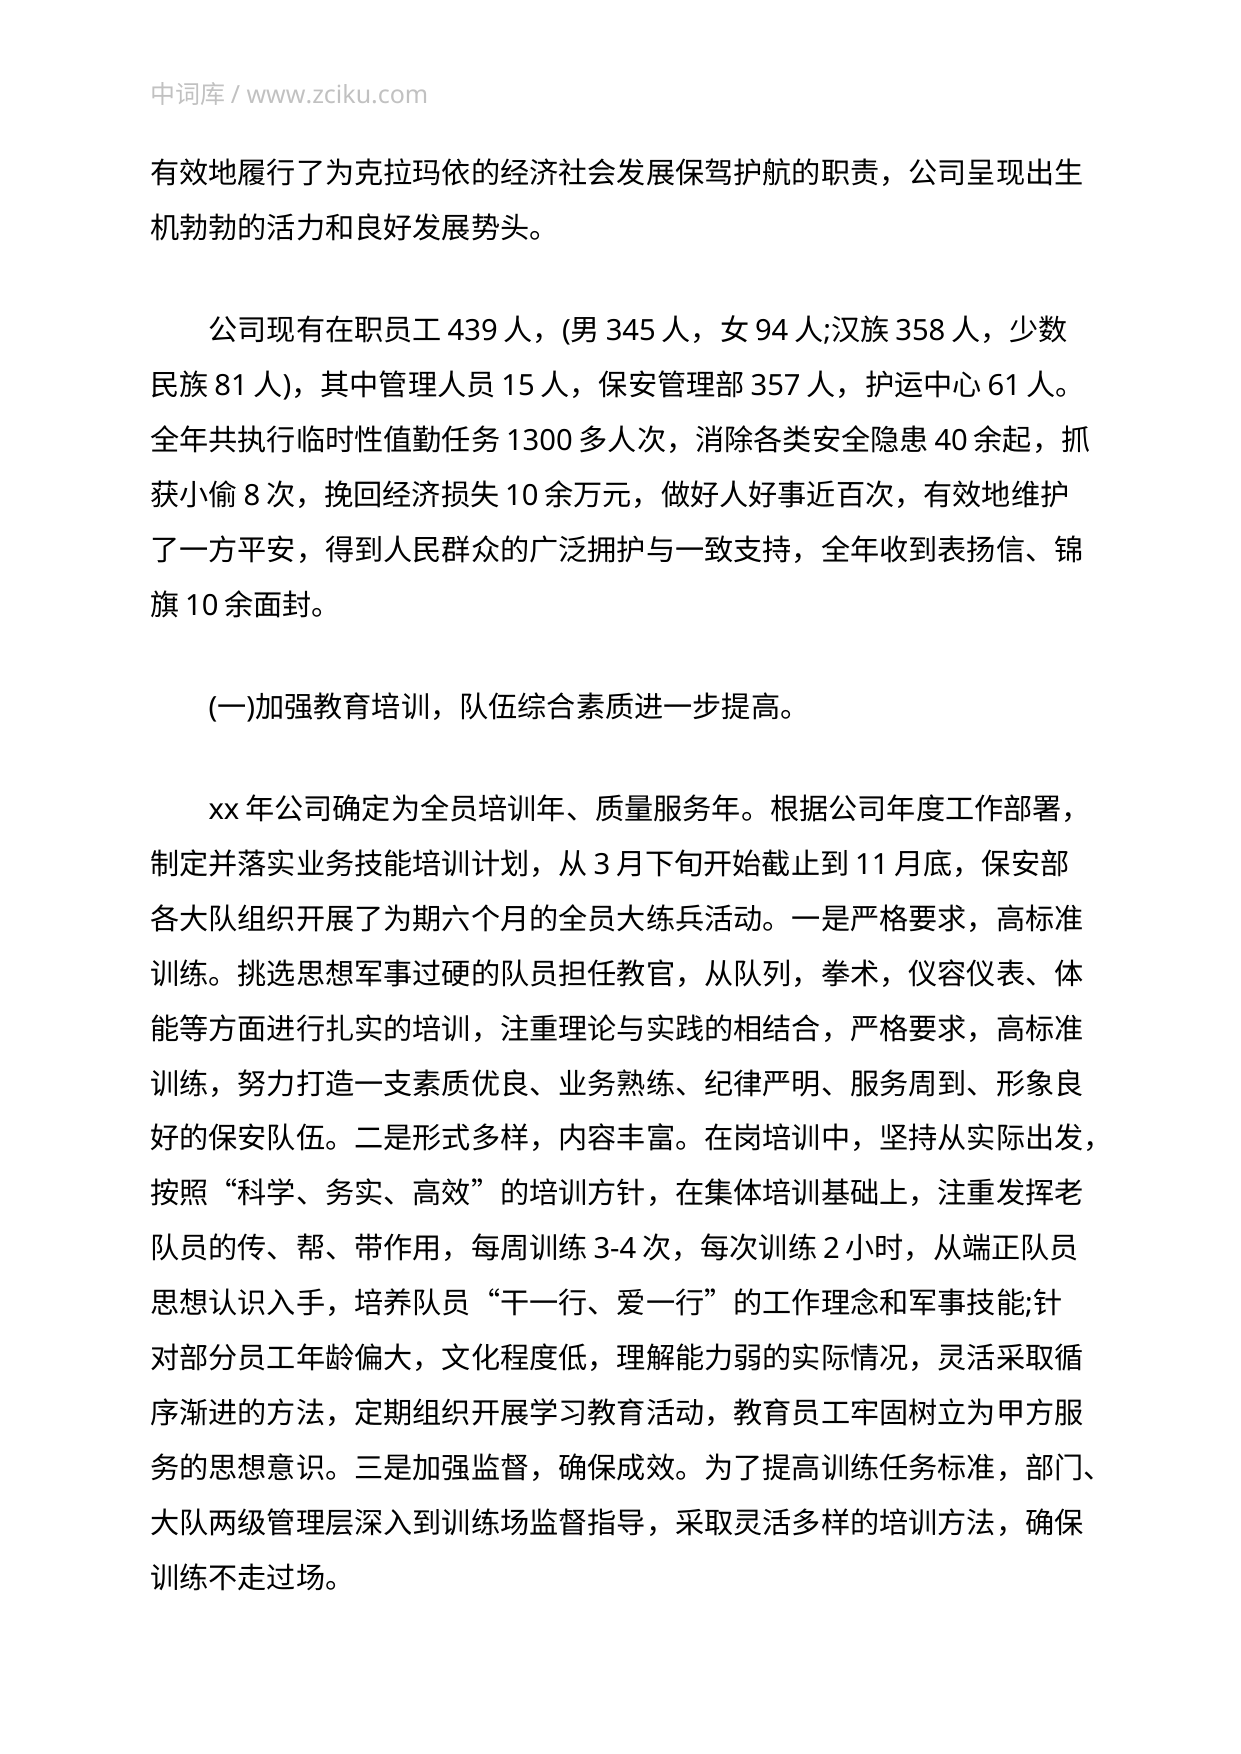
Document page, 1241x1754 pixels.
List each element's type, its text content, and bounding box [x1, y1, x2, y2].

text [150, 150, 1090, 247]
text (一)加强教育培训，队伍综合素质进一步提高。 [150, 683, 1090, 726]
text 公司现有在职员工439人，(男345人，女94人;汉族358人，少数民族81人)，其中管理人员15人，保安管理部357人，护运中心61人。全年共执行临时性值勤任务1300多人次，消除各类安全隐患40余起，抓获小偷8次，挽回经济损失10余万元，做好人好事近百次，有效地维护了一方平安，得到人民群众的广泛拥护与一致支持，全年收到表扬信、锦旗10余面封。 [150, 307, 1090, 624]
text xx年公司确定为全员培训年、质量服务年。根据公司年度工作部署，制定并落实业务技能培训计划，从3月下旬开始截止到11月底，保安部各大队组织开展了为期六个月的全员大练兵活动。一是严格要求，高标准训练。挑选思想军事过硬的队员担任教官，从队列，拳术，仪容仪表、体能等方面进行扎实的培训，注重理论与实践的相结合，严格要求，高标准训练，努力打造一支素质优良、业务熟练、纪律严明、服务周到、形象良好的保安队伍。二是形式多样，内容丰富。在岗培训中，坚持从实际出发，按照“科学、务实、高效”的培训方针，在集体培训基础上，注重发挥老队员的传、帮、带作用，每周训练3-4次，每次训练2小时，从端正队员思想认识入手，培养队员“干一行、爱一行”的工作理念和军事技能;针对部分员工年龄偏大，文化程度低，理解能力弱的实际情况，灵活采取循序渐进的方法，定期组织开展学习教育活动，教育员工牢固树立为甲方服务的思想意识。三是加强监督，确保成效。为了提高训练任务标准，部门、大队两级管理层深入到训练场监督指导，采取灵活多样的培训方法，确保训练不走过场。 [150, 786, 1090, 1597]
